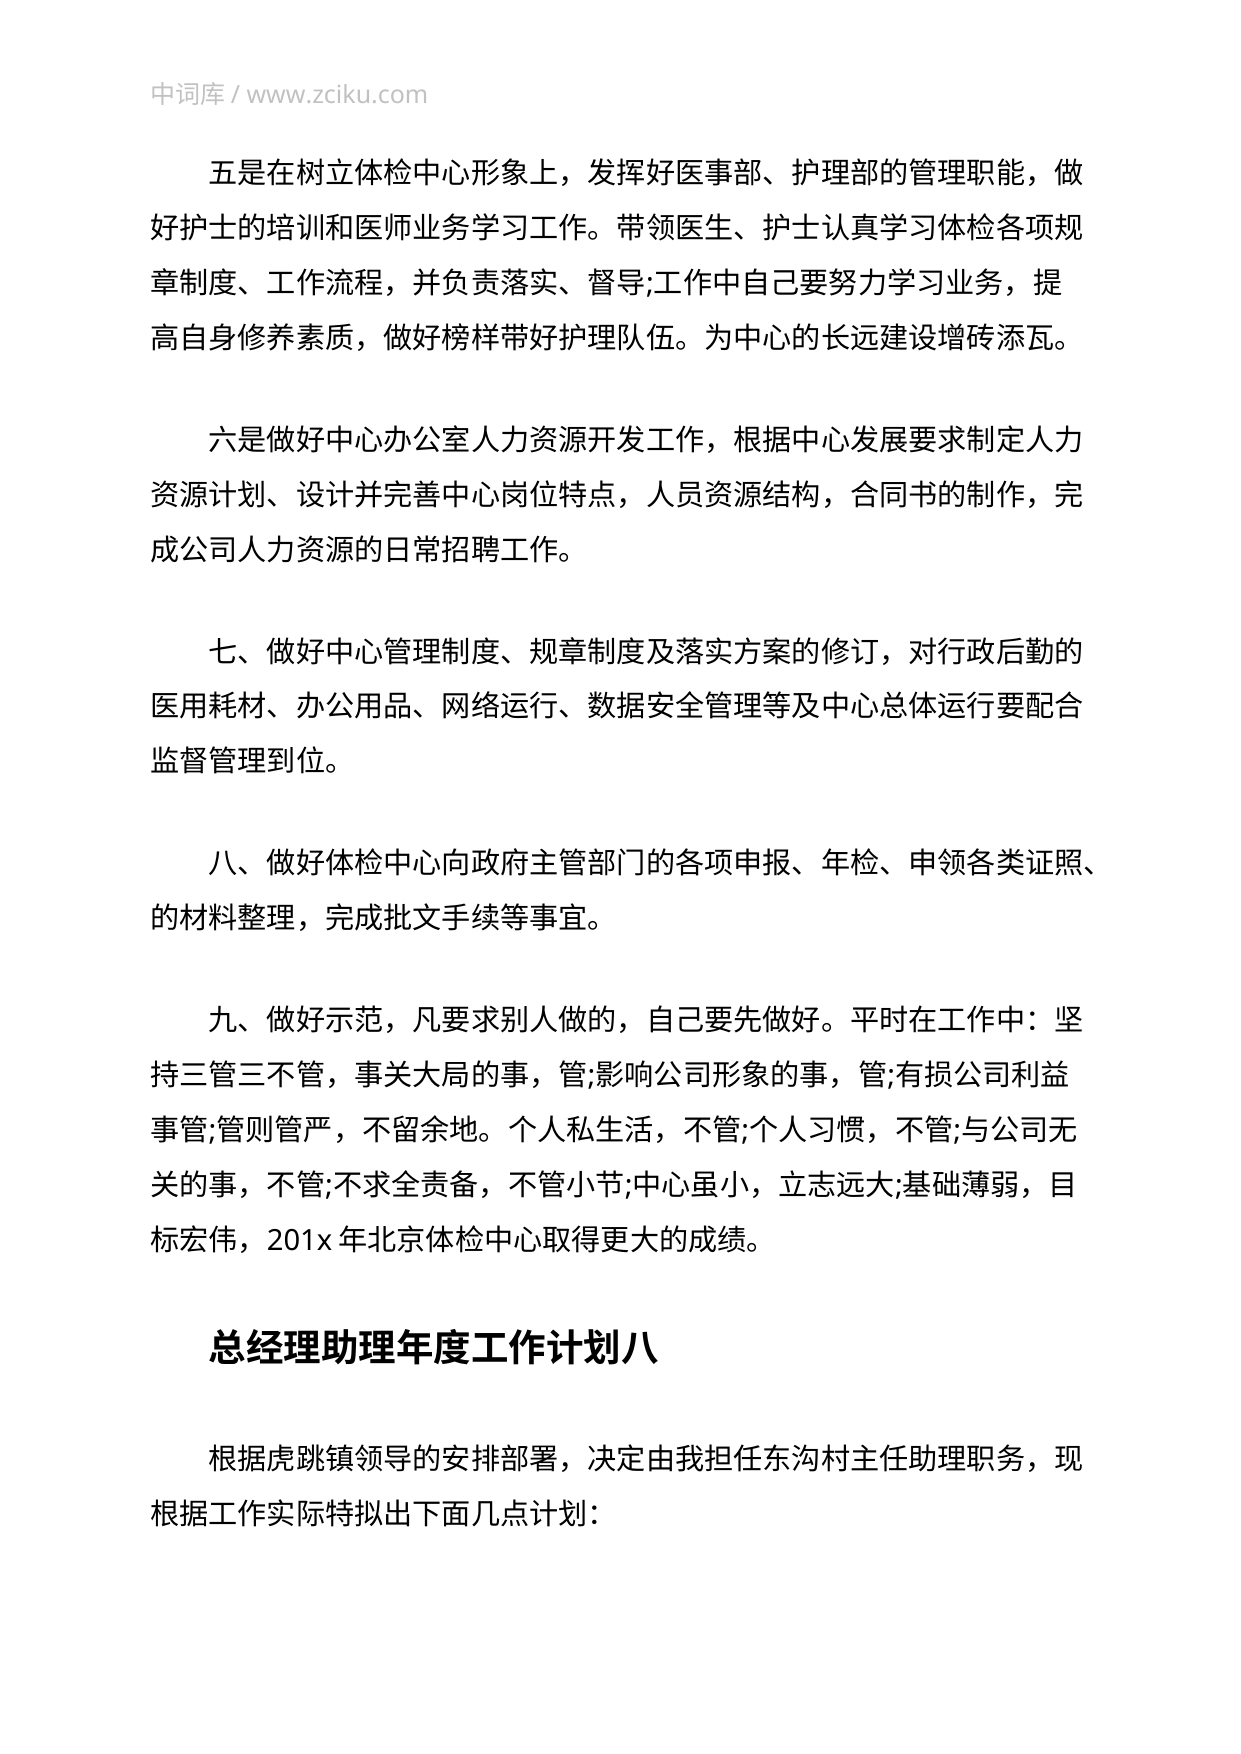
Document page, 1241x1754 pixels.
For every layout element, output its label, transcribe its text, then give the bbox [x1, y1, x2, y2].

text 总经理助理年度工作计划八 [150, 1318, 1090, 1372]
text 六是做好中心办公室人力资源开发工作，根据中心发展要求制定人力资源计划、设计并完善中心岗位特点，人员资源结构，合同书的制作，完成公司人力资源的日常招聘工作。 [150, 417, 1090, 569]
text 八、做好体检中心向政府主管部门的各项申报、年检、申领各类证照、的材料整理，完成批文手续等事宜。 [150, 840, 1090, 937]
text 九、做好示范，凡要求别人做的，自己要先做好。平时在工作中：坚持三管三不管，事关大局的事，管;影响公司形象的事，管;有损公司利益事管;管则管严，不留余地。个人私生活，不管;个人习惯，不管;与公司无关的事，不管;不求全责备，不管小节;中心虽小，立志远大;基础薄弱，目标宏伟，201x年北京体检中心取得更大的成绩。 [150, 996, 1090, 1259]
text 七、做好中心管理制度、规章制度及落实方案的修订，对行政后勤的医用耗材、办公用品、网络运行、数据安全管理等及中心总体运行要配合监督管理到位。 [150, 628, 1090, 780]
text 五是在树立体检中心形象上，发挥好医事部、护理部的管理职能，做好护士的培训和医师业务学习工作。带领医生、护士认真学习体检各项规章制度、工作流程，并负责落实、督导;工作中自己要努力学习业务，提高自身修养素质，做好榜样带好护理队伍。为中心的长远建设增砖添瓦。 [150, 150, 1090, 357]
text 根据虎跳镇领导的安排部署，决定由我担任东沟村主任助理职务，现根据工作实际特拟出下面几点计划： [150, 1436, 1090, 1533]
